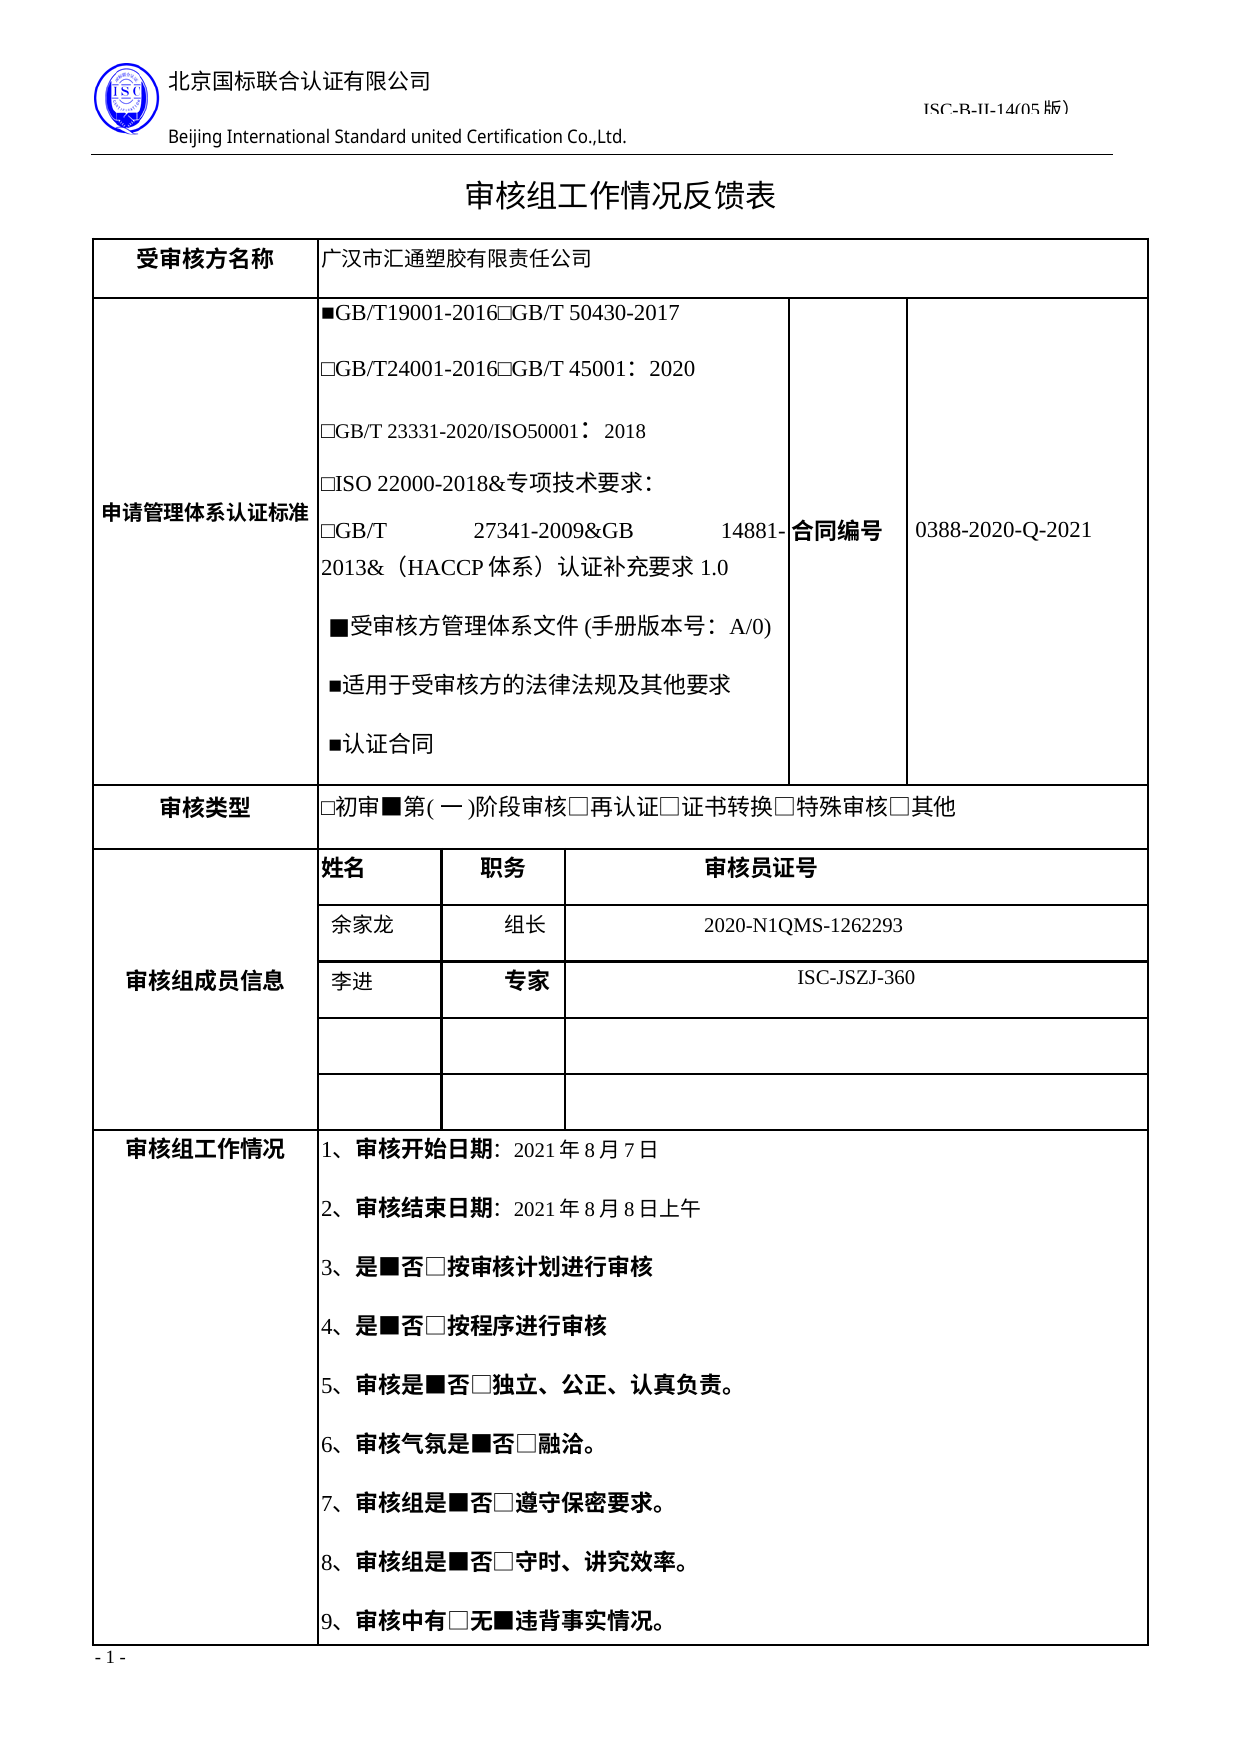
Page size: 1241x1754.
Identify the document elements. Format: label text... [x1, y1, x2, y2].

table_cell [566, 1019, 1147, 1073]
table_header 广汉市汇通塑胶有限责任公司 [319, 240, 1147, 297]
table_cell 申请管理体系认证标准 [94, 299, 317, 784]
table_cell 姓名 [319, 850, 440, 904]
table_cell [443, 1019, 564, 1073]
table_header 受审核方名称 [94, 240, 317, 297]
table_cell [566, 1075, 1147, 1129]
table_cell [319, 1131, 1147, 1644]
table_cell 审核组成员信息 [94, 850, 317, 1129]
table_cell 2020-N1QMS-1262293 [566, 906, 1147, 960]
table_cell 余家龙 [319, 906, 440, 960]
table_cell ISC-JSZJ-360 [566, 963, 1147, 1017]
table_cell 合同编号 [790, 299, 906, 784]
table_cell 审核员证号 [566, 850, 1147, 904]
table_cell [443, 1075, 564, 1129]
table_cell 职务 [443, 850, 564, 904]
table_cell [319, 1019, 440, 1073]
table_cell ■GB/T19001-2016□GB/T 50430-2017 □GB/T24001-2016□GB/T 45001：2020 □GB/T 23331-2020/ISO50001：2018 □ISO 22000-2018&专项技术要求： □GB/T 27341-2009&GB 14881-2013&（HACCP体系）认证补充要求 1.0 ■受审核方管理体系文件 (手册版本号：A/0) ■适用于受审核方的法律法规及其他要求 ■认证合同 [319, 299, 788, 784]
table_cell 专家 [443, 963, 564, 1017]
table_cell □初审■第( 一 )阶段审核□再认证□证书转换□特殊审核□其他 [319, 786, 1147, 848]
table_cell 审核组工作情况 [94, 1131, 317, 1644]
table_cell 李进 [319, 963, 440, 1017]
table_cell 组长 [443, 906, 564, 960]
table_cell 0388-2020-Q-2021 [908, 299, 1147, 784]
picture [94, 63, 162, 135]
text 审核组工作情况反馈表 [94, 171, 1146, 217]
table_cell [319, 1075, 440, 1129]
table_cell 审核类型 [94, 786, 317, 848]
